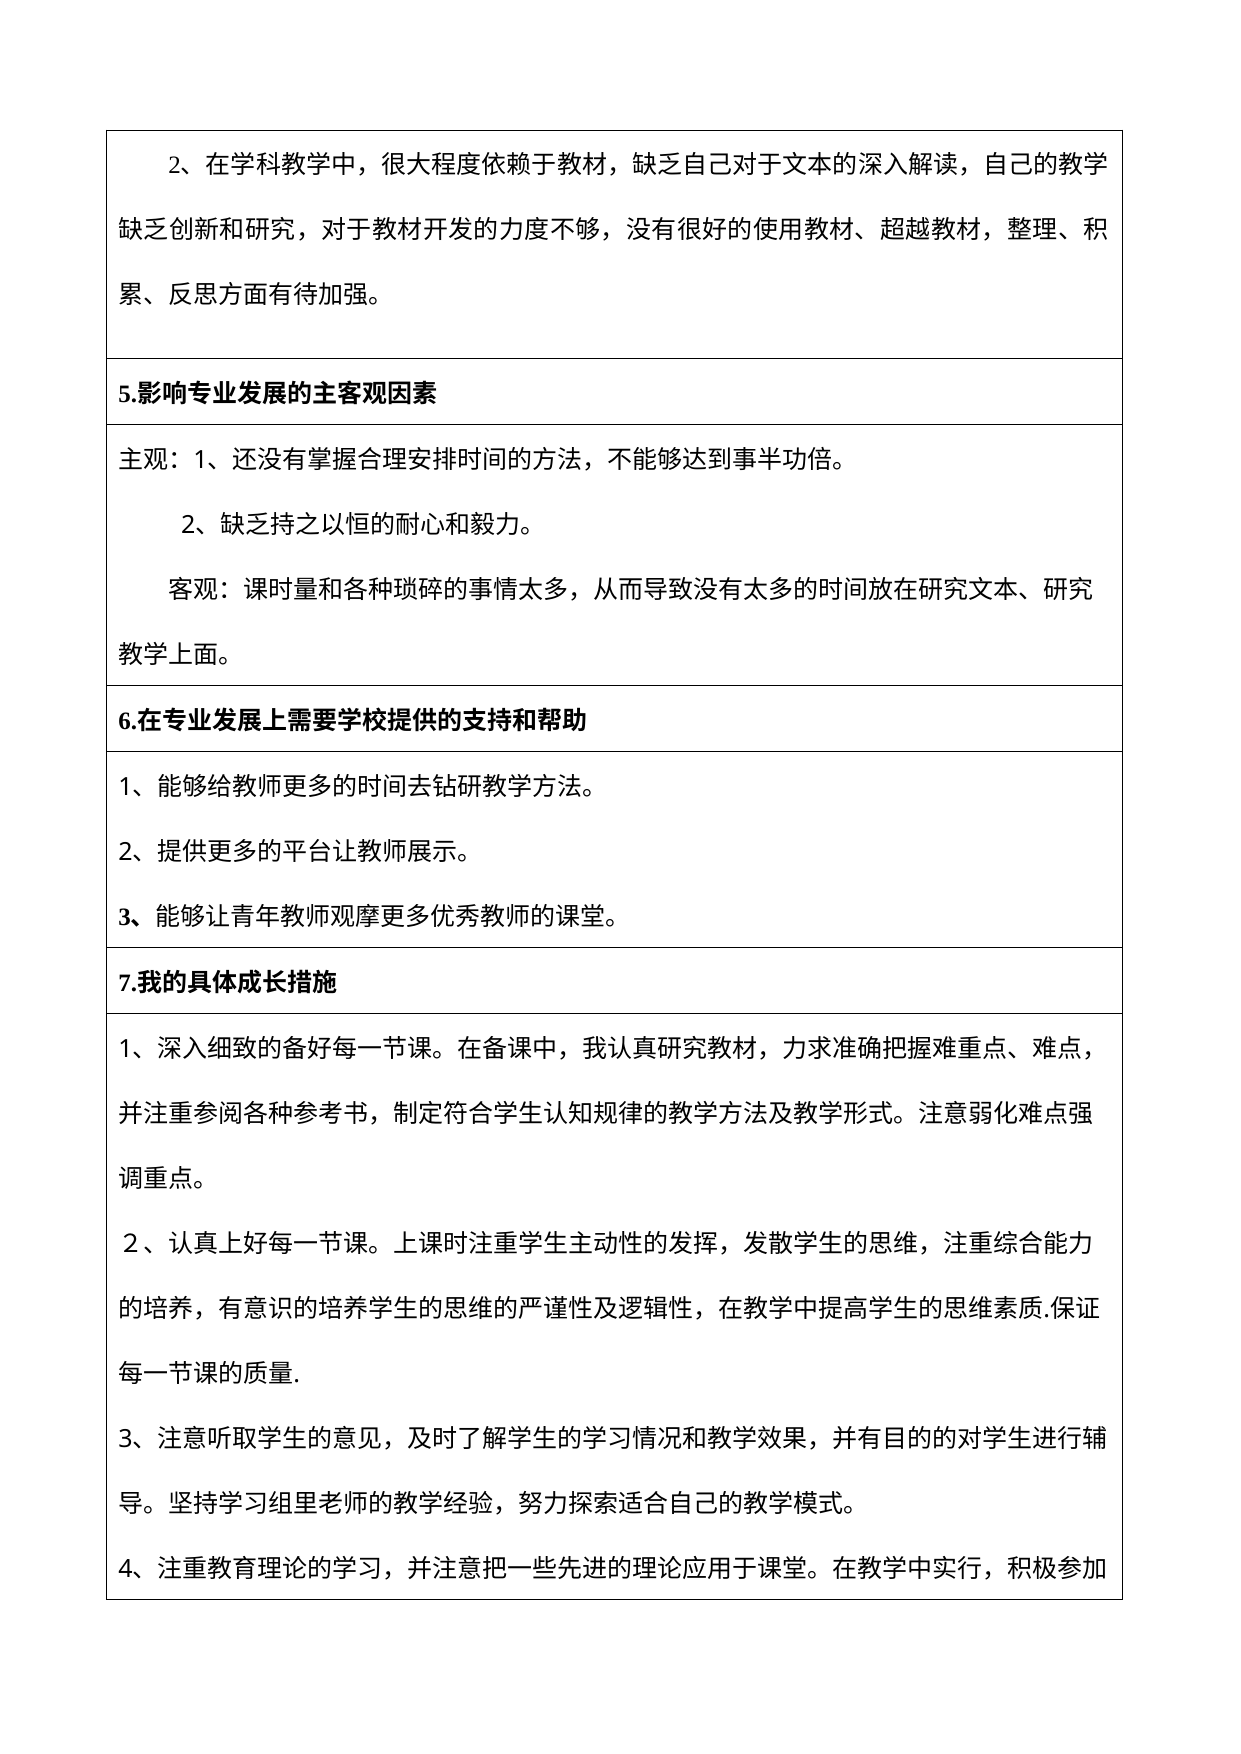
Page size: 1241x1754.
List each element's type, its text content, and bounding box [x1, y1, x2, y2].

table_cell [107, 1014, 1122, 1599]
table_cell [107, 131, 1122, 358]
table_cell 5.影响专业发展的主客观因素 [107, 359, 1122, 424]
table_cell 6.在专业发展上需要学校提供的支持和帮助 [107, 686, 1122, 751]
table_cell 主观：1、还没有掌握合理安排时间的方法，不能够达到事半功倍。 2、缺乏持之以恒的耐心和毅力。 客观：课时量和各种琐碎的事情太多，从而导致没有太多的时间放在研究文本、研究教学上面。 [107, 425, 1122, 685]
table_cell 7.我的具体成长措施 [107, 948, 1122, 1013]
table_cell 能够给教师更多的时间去钻研教学方法。 提供更多的平台让教师展示。 能够让青年教师观摩更多优秀教师的课堂。 [107, 752, 1122, 947]
